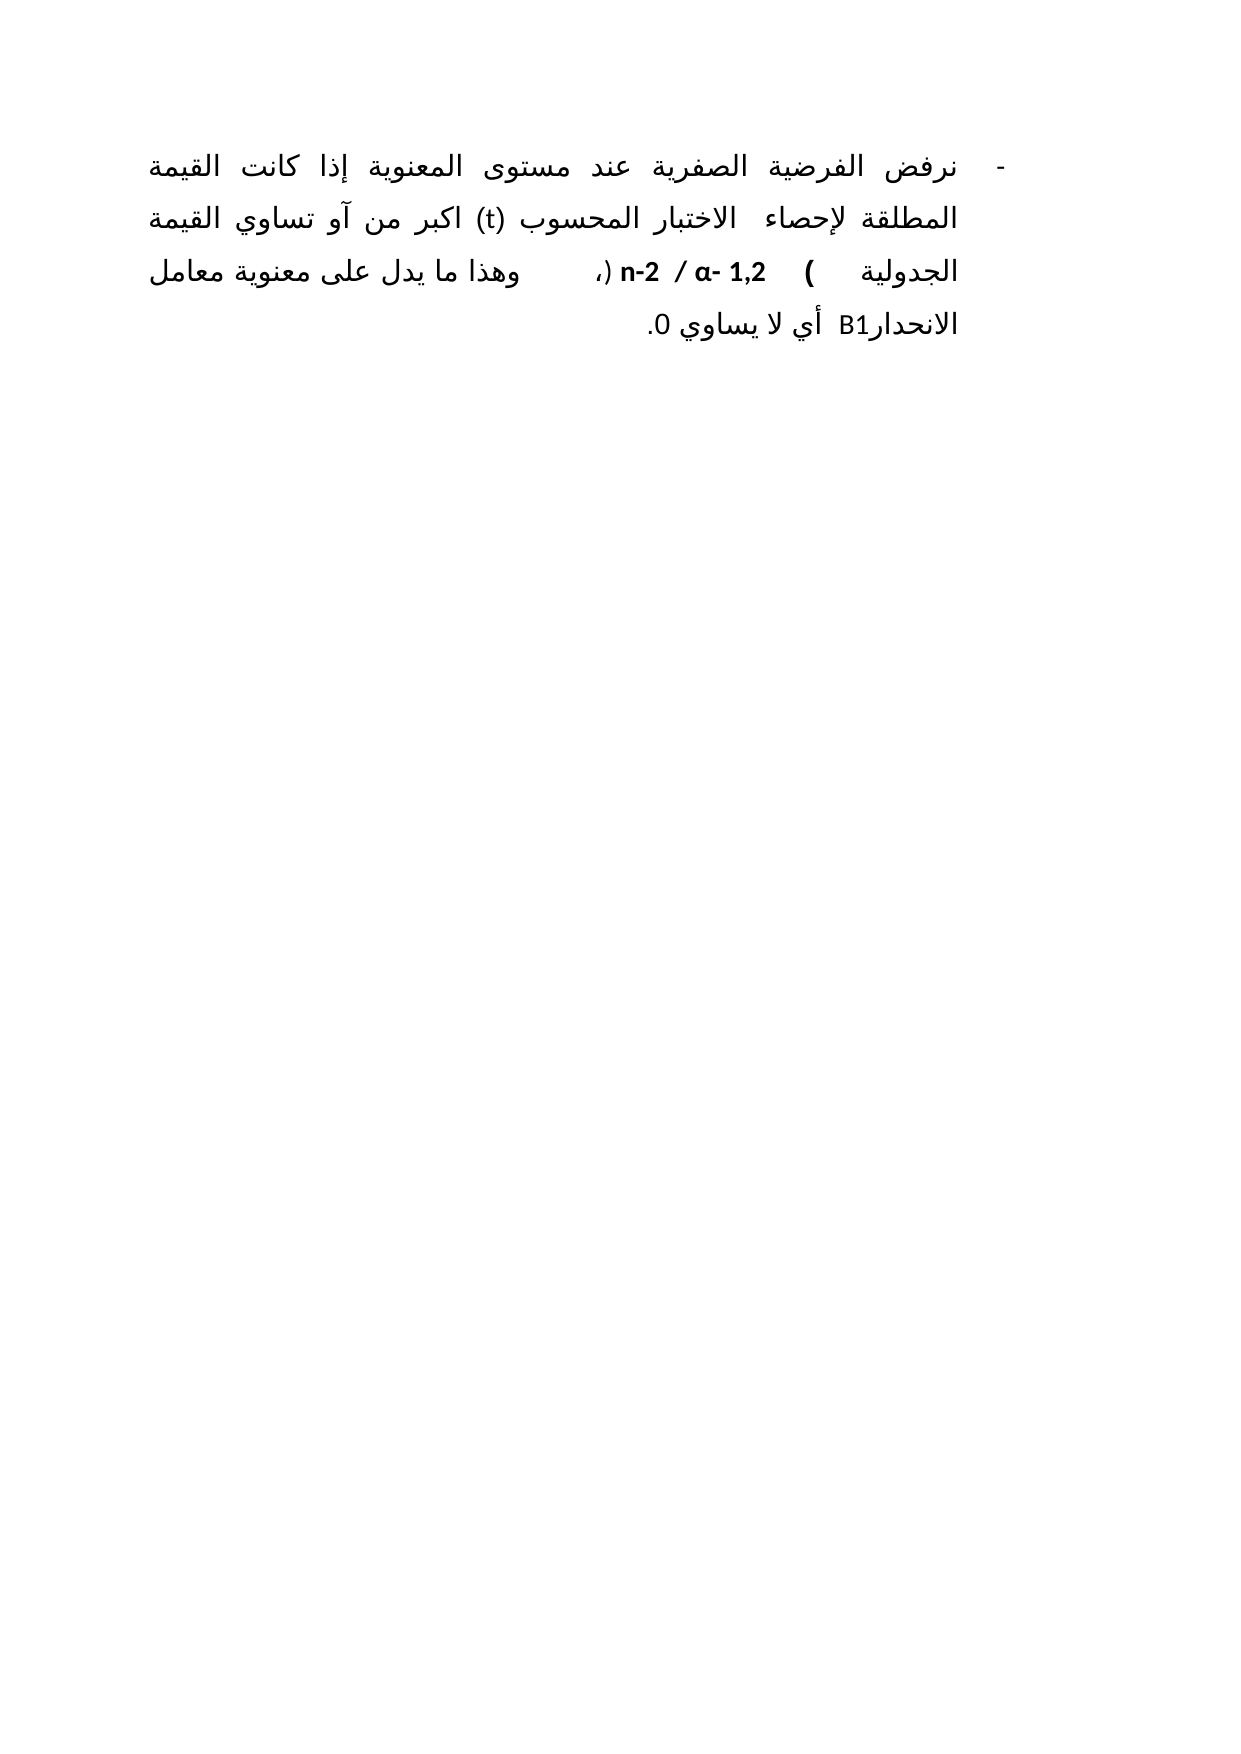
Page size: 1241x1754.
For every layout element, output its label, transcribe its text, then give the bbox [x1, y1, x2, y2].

list نرفض الفرضية الصفرية عند مستوى المعنوية إذا كانت القيمة المطلقة لإحصاء الاختبار المحسوب (t) اكبر من آو تساوي القيمة الجدولية ) 2,n-2 / α- 1 (، وهذا ما يدل على معنوية معامل الانحدارB1 أي لا يساوي 0. [148, 148, 996, 341]
